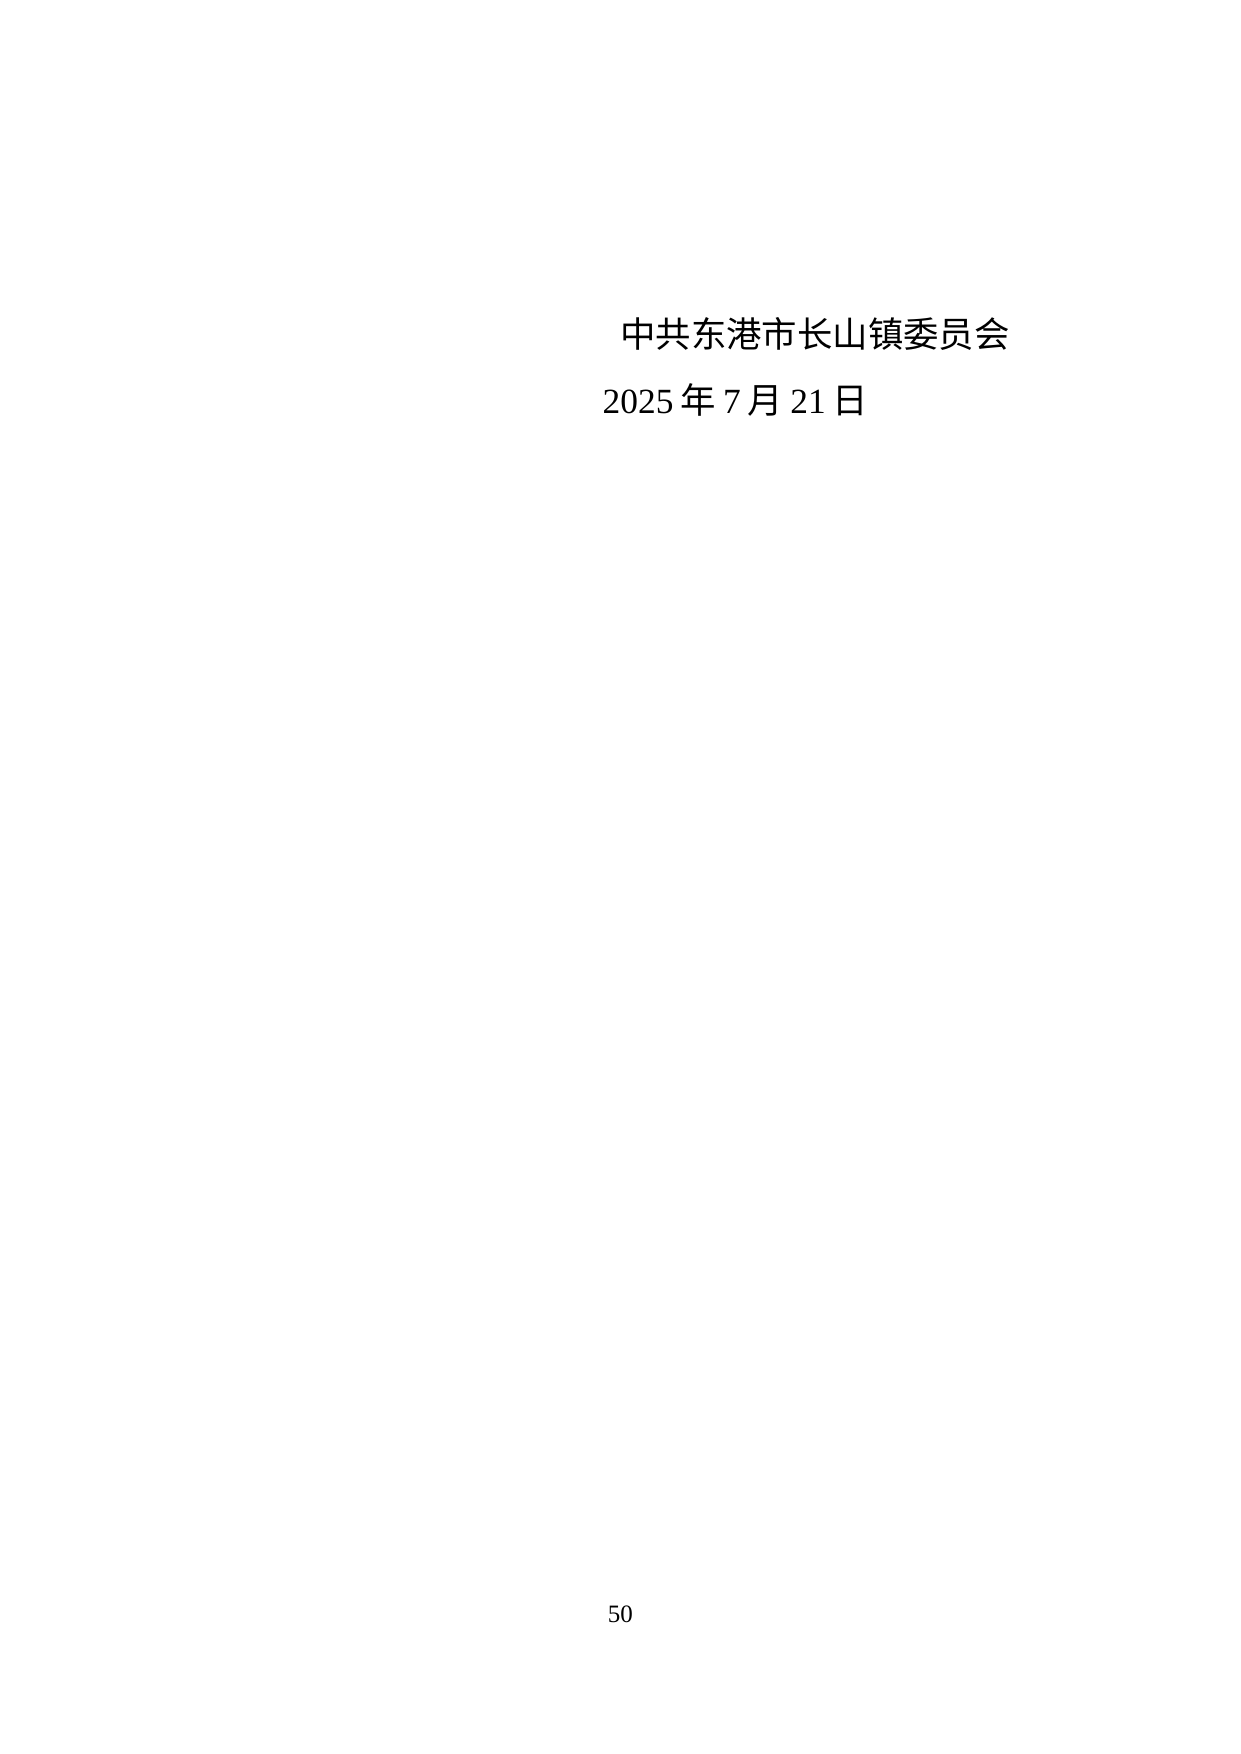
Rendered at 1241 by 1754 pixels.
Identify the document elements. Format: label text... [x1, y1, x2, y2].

text 2025年7月21日 [159, 365, 1081, 431]
text 中共东港市长山镇委员会 [159, 298, 1081, 365]
